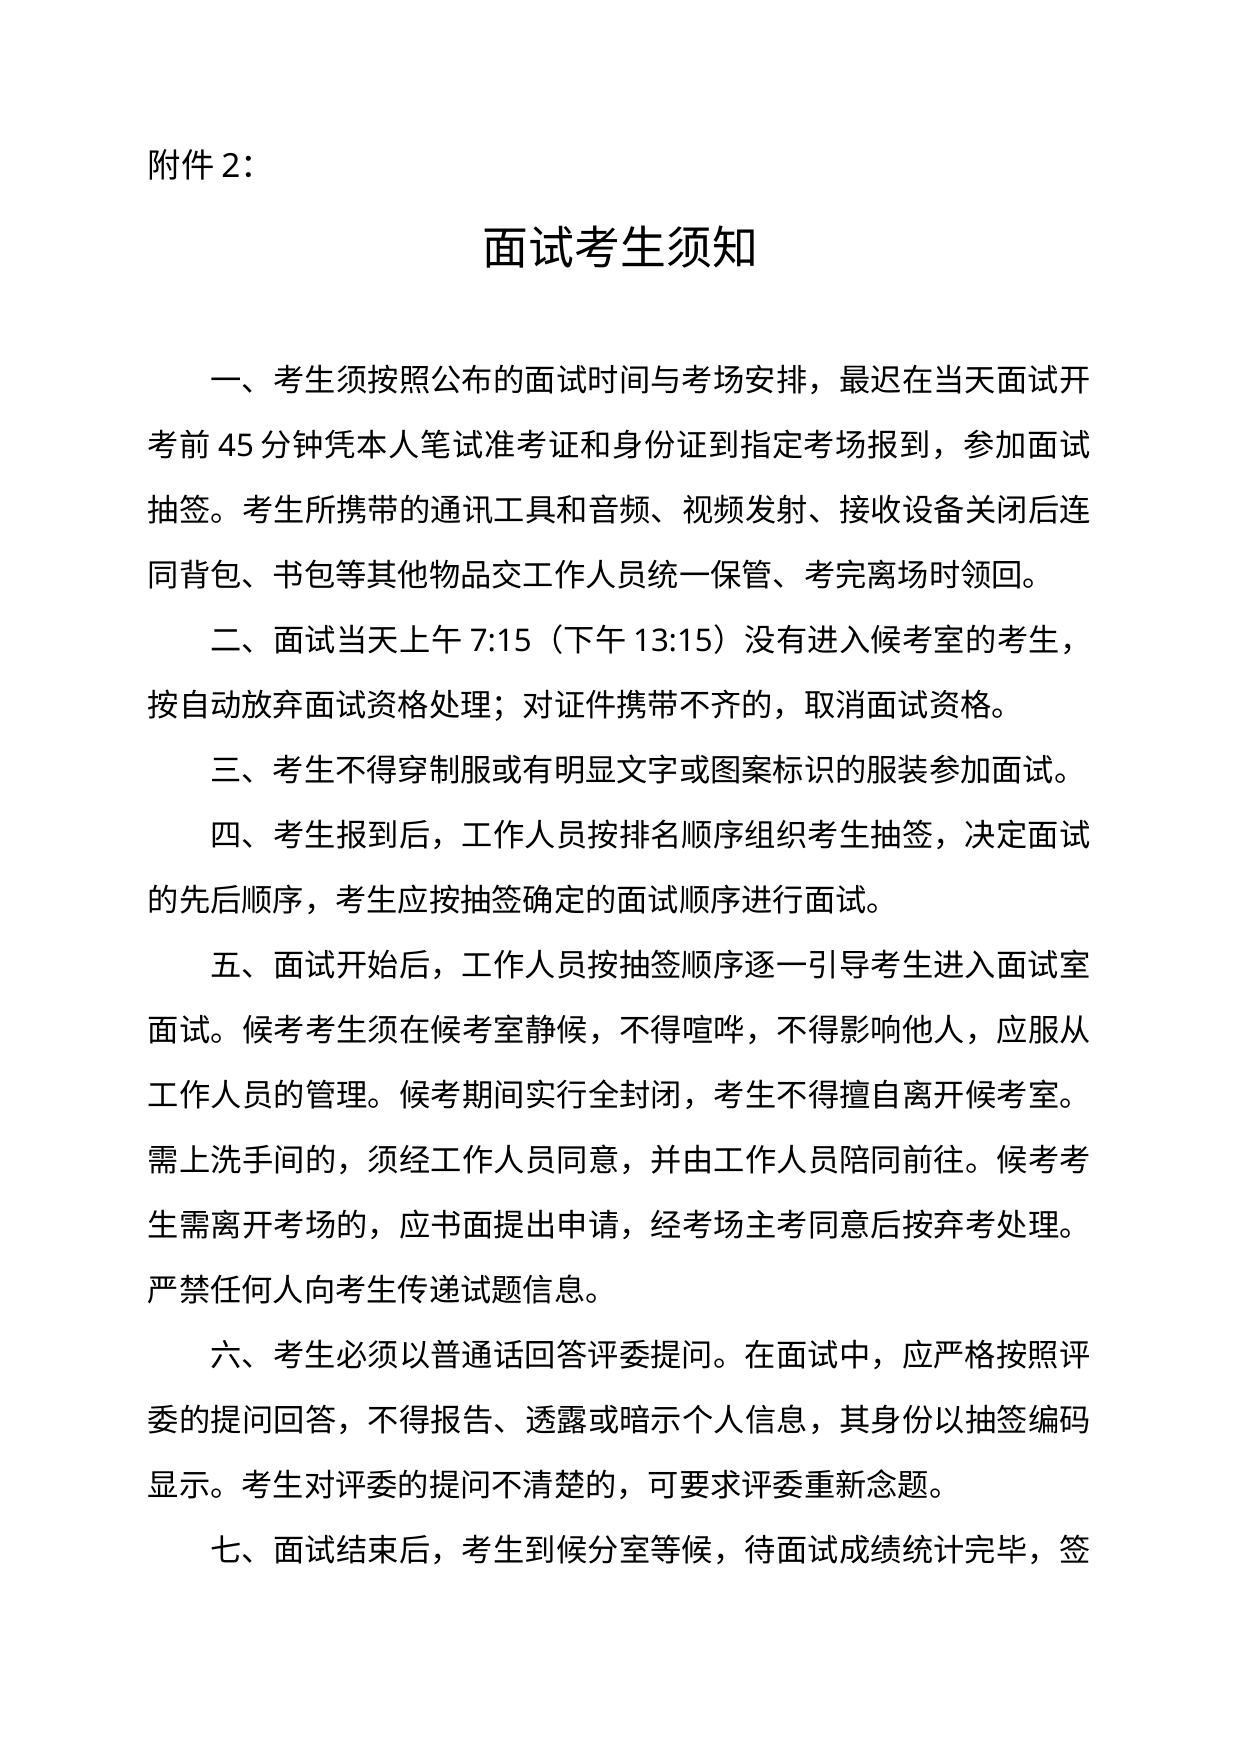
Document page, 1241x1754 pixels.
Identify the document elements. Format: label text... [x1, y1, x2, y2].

text 二、面试当天上午7:15（下午13:15）没有进入候考室的考生，按自动放弃面试资格处理；对证件携带不齐的，取消面试资格。 [148, 605, 1093, 735]
text 五、面试开始后，工作人员按抽签顺序逐一引导考生进入面试室面试。候考考生须在候考室静候，不得喧哗，不得影响他人，应服从工作人员的管理。候考期间实行全封闭，考生不得擅自离开候考室。需上洗手间的，须经工作人员同意，并由工作人员陪同前往。候考考生需离开考场的，应书面提出申请，经考场主考同意后按弃考处理。严禁任何人向考生传递试题信息。 [148, 930, 1093, 1320]
text 面试考生须知 [148, 196, 1093, 293]
text 附件2： [148, 131, 1093, 196]
text 一、考生须按照公布的面试时间与考场安排，最迟在当天面试开考前45分钟凭本人笔试准考证和身份证到指定考场报到，参加面试抽签。考生所携带的通讯工具和音频、视频发射、接收设备关闭后连同背包、书包等其他物品交工作人员统一保管、考完离场时领回。 [148, 345, 1093, 605]
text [148, 1515, 1093, 1580]
text 六、考生必须以普通话回答评委提问。在面试中，应严格按照评委的提问回答，不得报告、透露或暗示个人信息，其身份以抽签编码显示。考生对评委的提问不清楚的，可要求评委重新念题。 [148, 1320, 1093, 1515]
text 三、考生不得穿制服或有明显文字或图案标识的服装参加面试。 [148, 735, 1093, 800]
text 四、考生报到后，工作人员按排名顺序组织考生抽签，决定面试的先后顺序，考生应按抽签确定的面试顺序进行面试。 [148, 800, 1093, 930]
